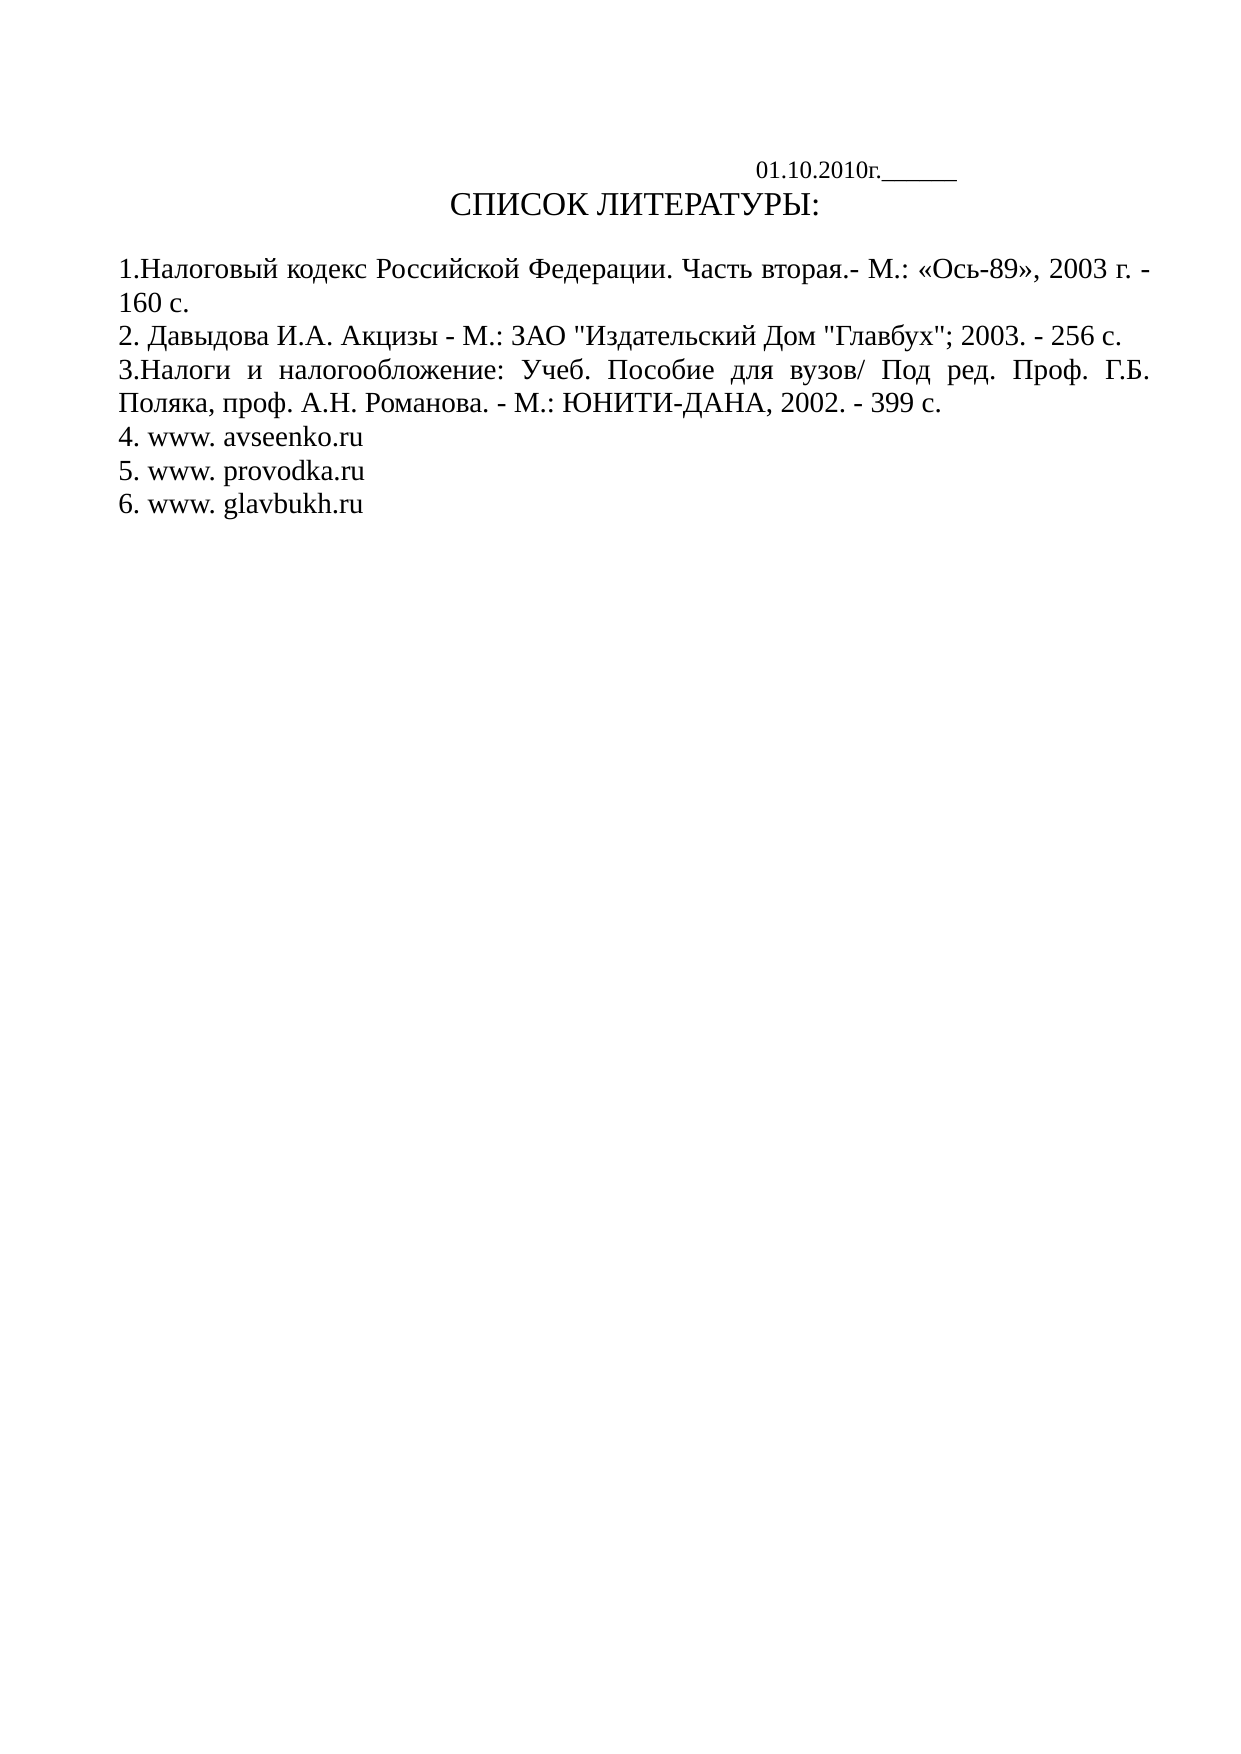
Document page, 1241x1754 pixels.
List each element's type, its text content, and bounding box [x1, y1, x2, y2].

text 3.Налоги и налогообложение: Учеб. Пособие для вузов/ Под ред. Проф. Г.Б. Поляка, проф. А.Н. Романова. - М.: ЮНИТИ-ДАНА, 2002. - 399 с. [118, 352, 1152, 419]
text 2. Давыдова И.А. Акцизы - М.: ЗАО "Издательский Дом "Главбух"; 2003. - 256 с. [118, 318, 1152, 352]
text 4. www. avseenko.ru [118, 419, 1152, 453]
text 5. www. provodka.ru [118, 453, 1152, 486]
text 01.10.2010г.______ [118, 156, 1152, 184]
text 6. www. glavbukh.ru [118, 486, 1152, 520]
text СПИСОК ЛИТЕРАТУРЫ: [118, 184, 1152, 223]
text 1.Налоговый кодекс Российской Федерации. Часть вторая.- М.: «Ось-89», 2003 г. - 160 с. [118, 251, 1152, 318]
